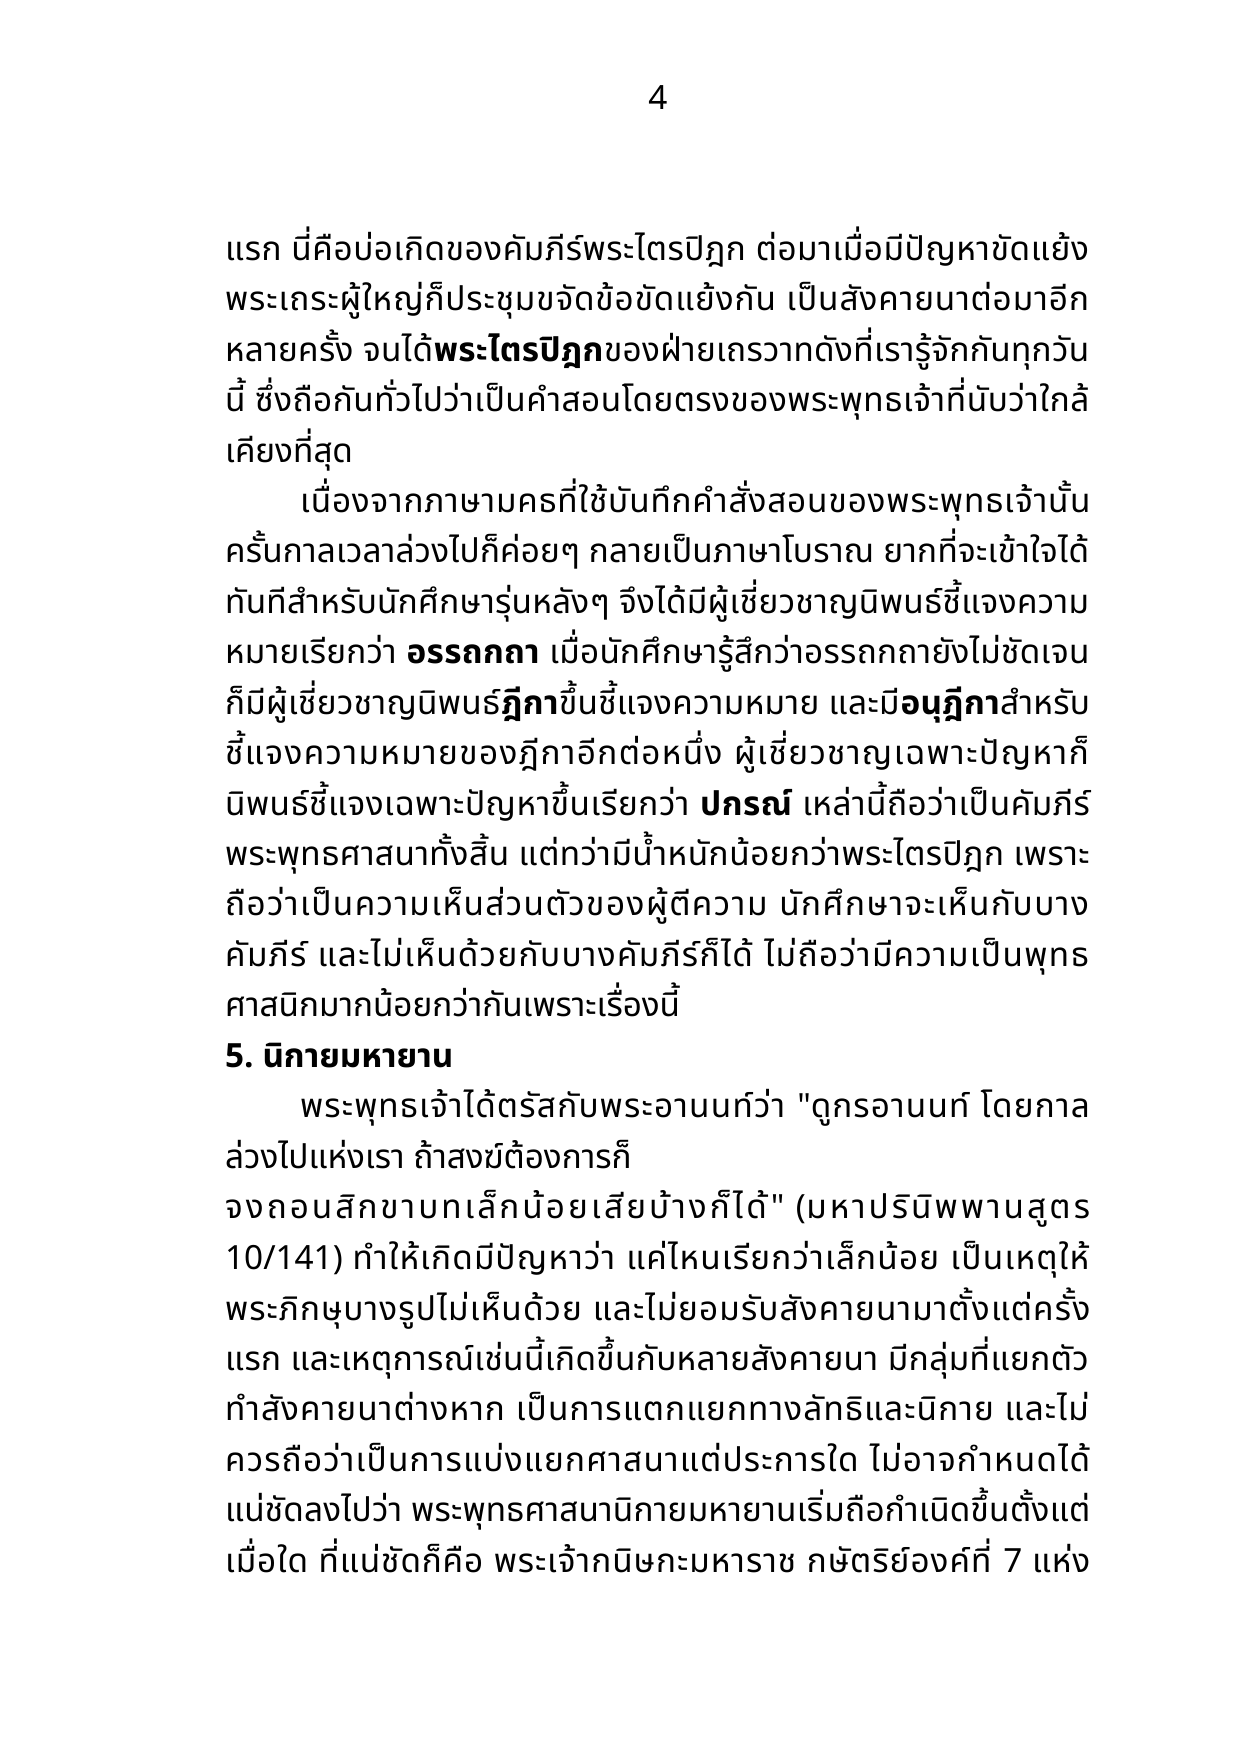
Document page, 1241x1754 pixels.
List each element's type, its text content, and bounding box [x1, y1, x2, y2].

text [225, 1183, 1090, 1587]
text เนื่องจากภาษามคธที่ใช้บันทึกคำสั่งสอนของพระพุทธเจ้านั้น ครั้นกาลเวลาล่วงไปก็ค่อยๆ กลายเป็นภาษาโบราณ ยากที่จะเข้าใจได้ทันทีสำหรับนักศึกษารุ่นหลังๆ จึงได้มีผู้เชี่ยวชาญนิพนธ์ชี้แจงความหมายเรียกว่า อรรถกถา เมื่อนักศึกษารู้สึกว่าอรรถกถายังไม่ชัดเจนก็มีผู้เชี่ยวชาญนิพนธ์ฎีกาขึ้นชี้แจงความหมาย และมีอนุฎีกาสำหรับชี้แจงความหมายของฎีกาอีกต่อหนึ่ง ผู้เชี่ยวชาญเฉพาะปัญหาก็นิพนธ์ชี้แจงเฉพาะปัญหาขึ้นเรียกว่า ปกรณ์ เหล่านี้ถือว่าเป็นคัมภีร์พระพุทธศาสนาทั้งสิ้น แต่ทว่ามีน้ำหนักน้อยกว่าพระไตรปิฎก เพราะถือว่าเป็นความเห็นส่วนตัวของผู้ตีความ นักศึกษาจะเห็นกับบางคัมภีร์ และไม่เห็นด้วยกับบางคัมภีร์ก็ได้ ไม่ถือว่ามีความเป็นพุทธศาสนิกมากน้อยกว่ากันเพราะเรื่องนี้ [225, 477, 1090, 1032]
text 5. นิกายมหายาน [225, 1032, 1090, 1082]
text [225, 225, 1090, 477]
text พระพุทธเจ้าได้ตรัสกับพระอานนท์ว่า "ดูกรอานนท์ โดยกาลล่วงไปแห่งเรา ถ้าสงฆ์ต้องการก็ [225, 1082, 1090, 1183]
